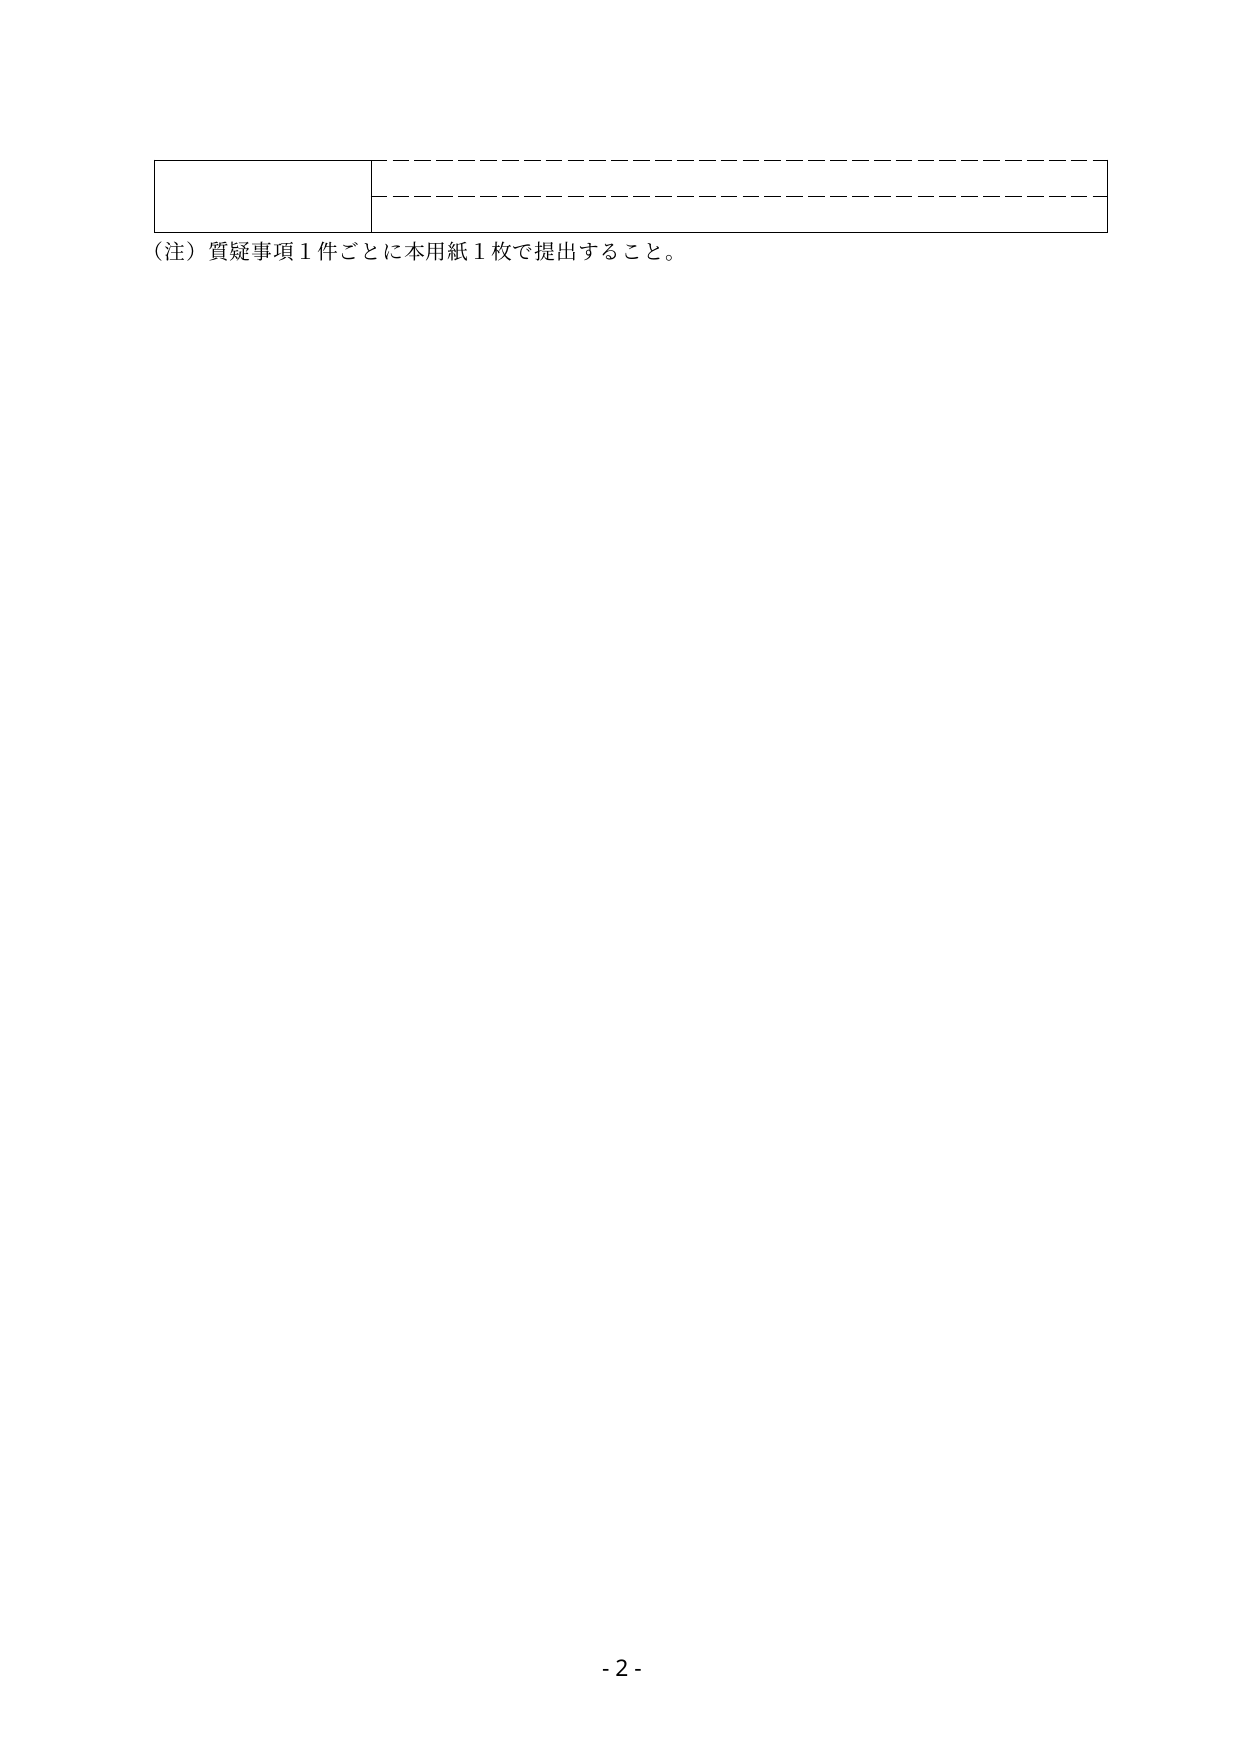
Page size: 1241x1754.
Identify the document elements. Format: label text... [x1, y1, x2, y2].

text （注）質疑事項１件ごとに本用紙１枚で提出すること。 [143, 233, 1101, 268]
table_cell [372, 196, 1107, 232]
table_cell [372, 160, 1107, 196]
